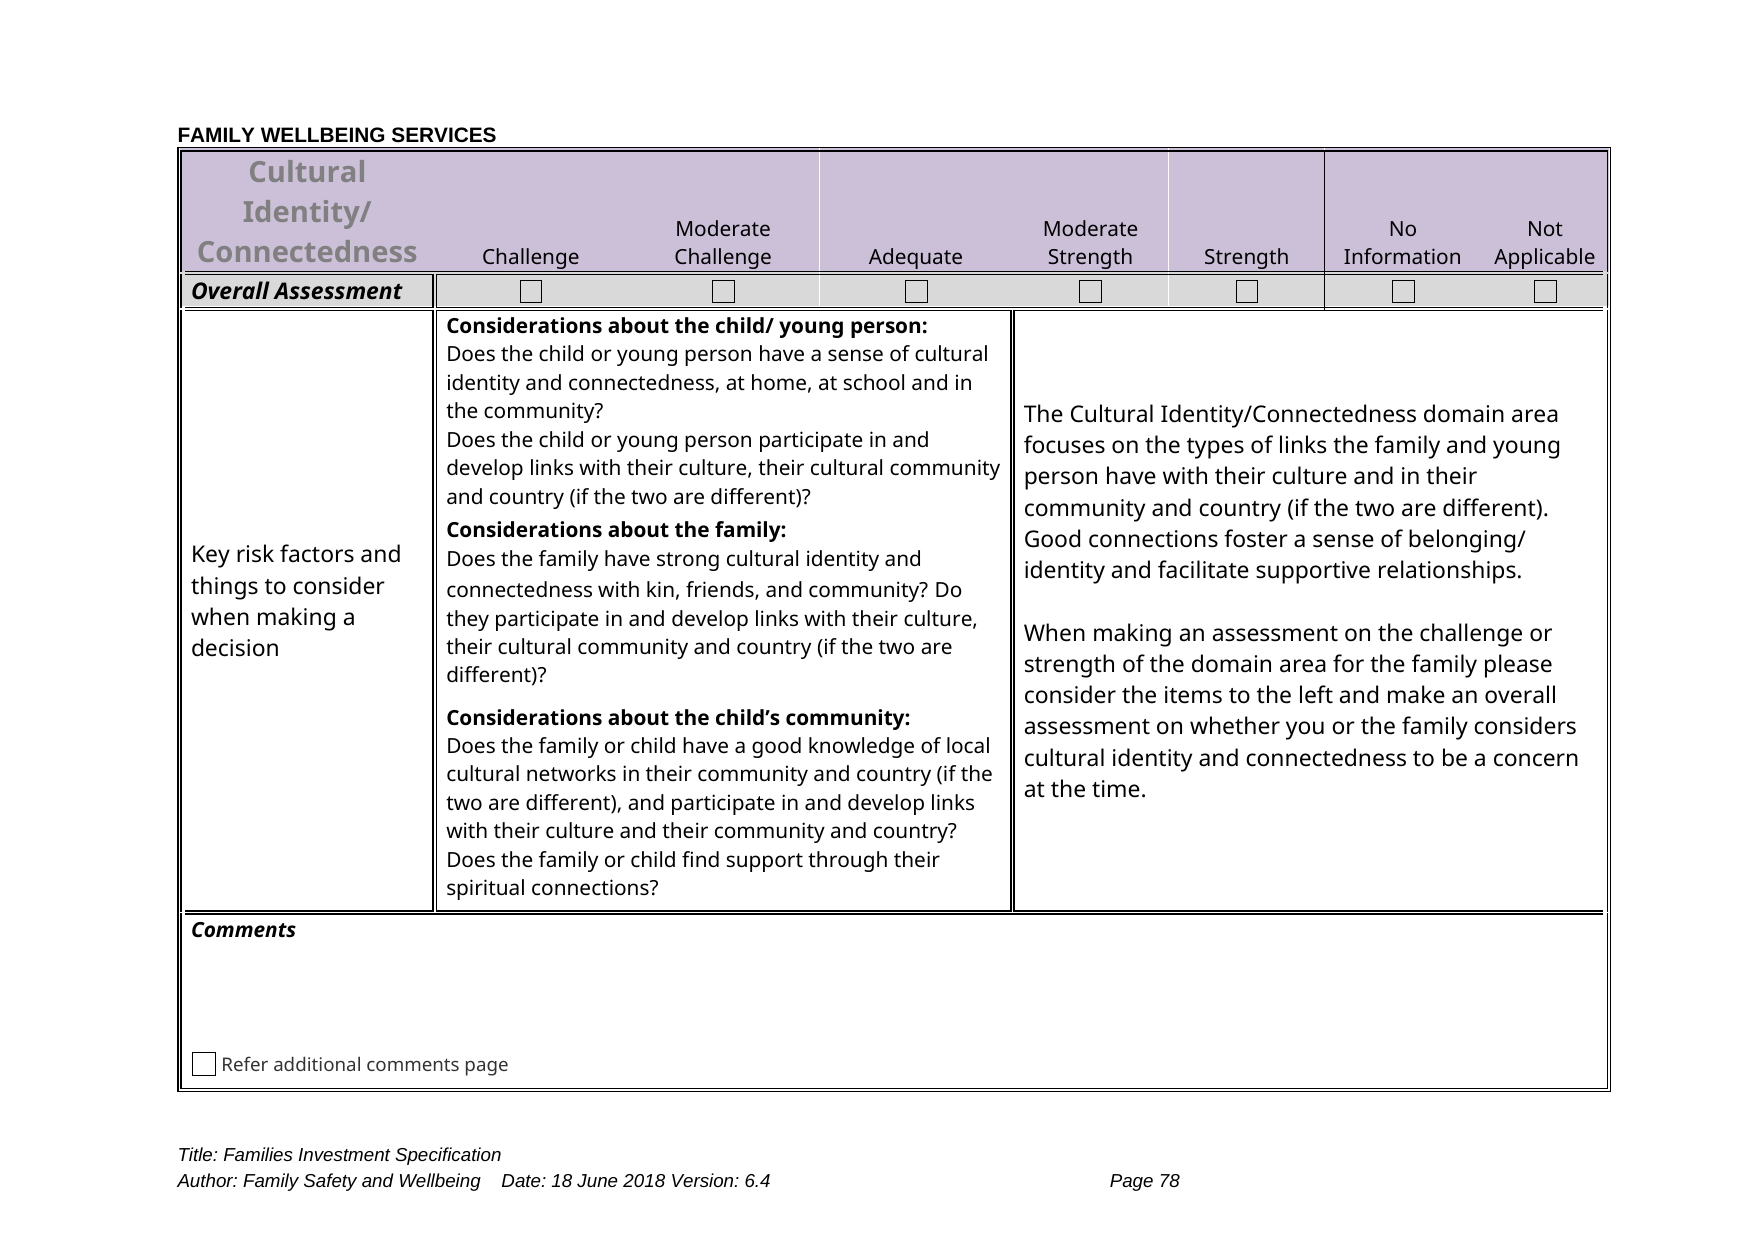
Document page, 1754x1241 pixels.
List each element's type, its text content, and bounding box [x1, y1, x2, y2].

table_header Challenge [435, 152, 627, 271]
table_header Not Applicable [1481, 152, 1607, 271]
table_cell [437, 275, 627, 306]
table_cell Considerations about the child’s community: Does the family or child have a good knowledge of local cultural networks in their community and country (if the two are different), and participate in and develop links with their culture and their community and country? Does the family or child find support through their spiritual connections? [437, 690, 1010, 910]
table_header Cultural Identity/ Connectedness [182, 152, 435, 271]
table_header Moderate Challenge [627, 152, 819, 271]
table_cell Key risk factors and things to consider when making a decision [180, 306, 435, 910]
table_cell [1481, 271, 1609, 306]
table_cell [627, 275, 819, 306]
table_header Moderate Strength [1012, 152, 1168, 271]
table_cell The Cultural Identity/Connectedness domain area focuses on the types of links the family and young person have with their culture and in their community and country (if the two are different). Good connections foster a sense of belonging/ identity and facilitate supportive relationships. When making an assessment on the challenge or strength of the domain area for the family please consider the items to the left and make an overall assessment on whether you or the family considers cultural identity and connectedness to be a concern at the time. [1015, 306, 1609, 910]
table_cell Considerations about the family: Does the family have strong cultural identity and connectedness with kin, friends, and community? Do they participate in and develop links with their culture, their cultural community and country (if the two are different)? [437, 510, 1010, 690]
table_cell Comments Refer additional comments page [180, 910, 1609, 1088]
table_cell Overall Assessment [180, 271, 435, 306]
table_cell [820, 275, 1012, 306]
table_header Adequate [820, 152, 1012, 271]
text FAMILY WELLBEING SERVICES [177, 123, 1636, 147]
table_cell Considerations about the child/ young person: Does the child or young person have a sense of cultural identity and connectedness, at home, at school and in the community? Does the child or young person participate in and develop links with their culture, their cultural community and country (if the two are different)? [437, 311, 1010, 510]
table_cell [1169, 275, 1324, 306]
table_cell [1012, 275, 1168, 306]
table_header No Information [1325, 152, 1481, 271]
table_header Strength [1169, 152, 1324, 271]
table_cell [1325, 275, 1481, 306]
